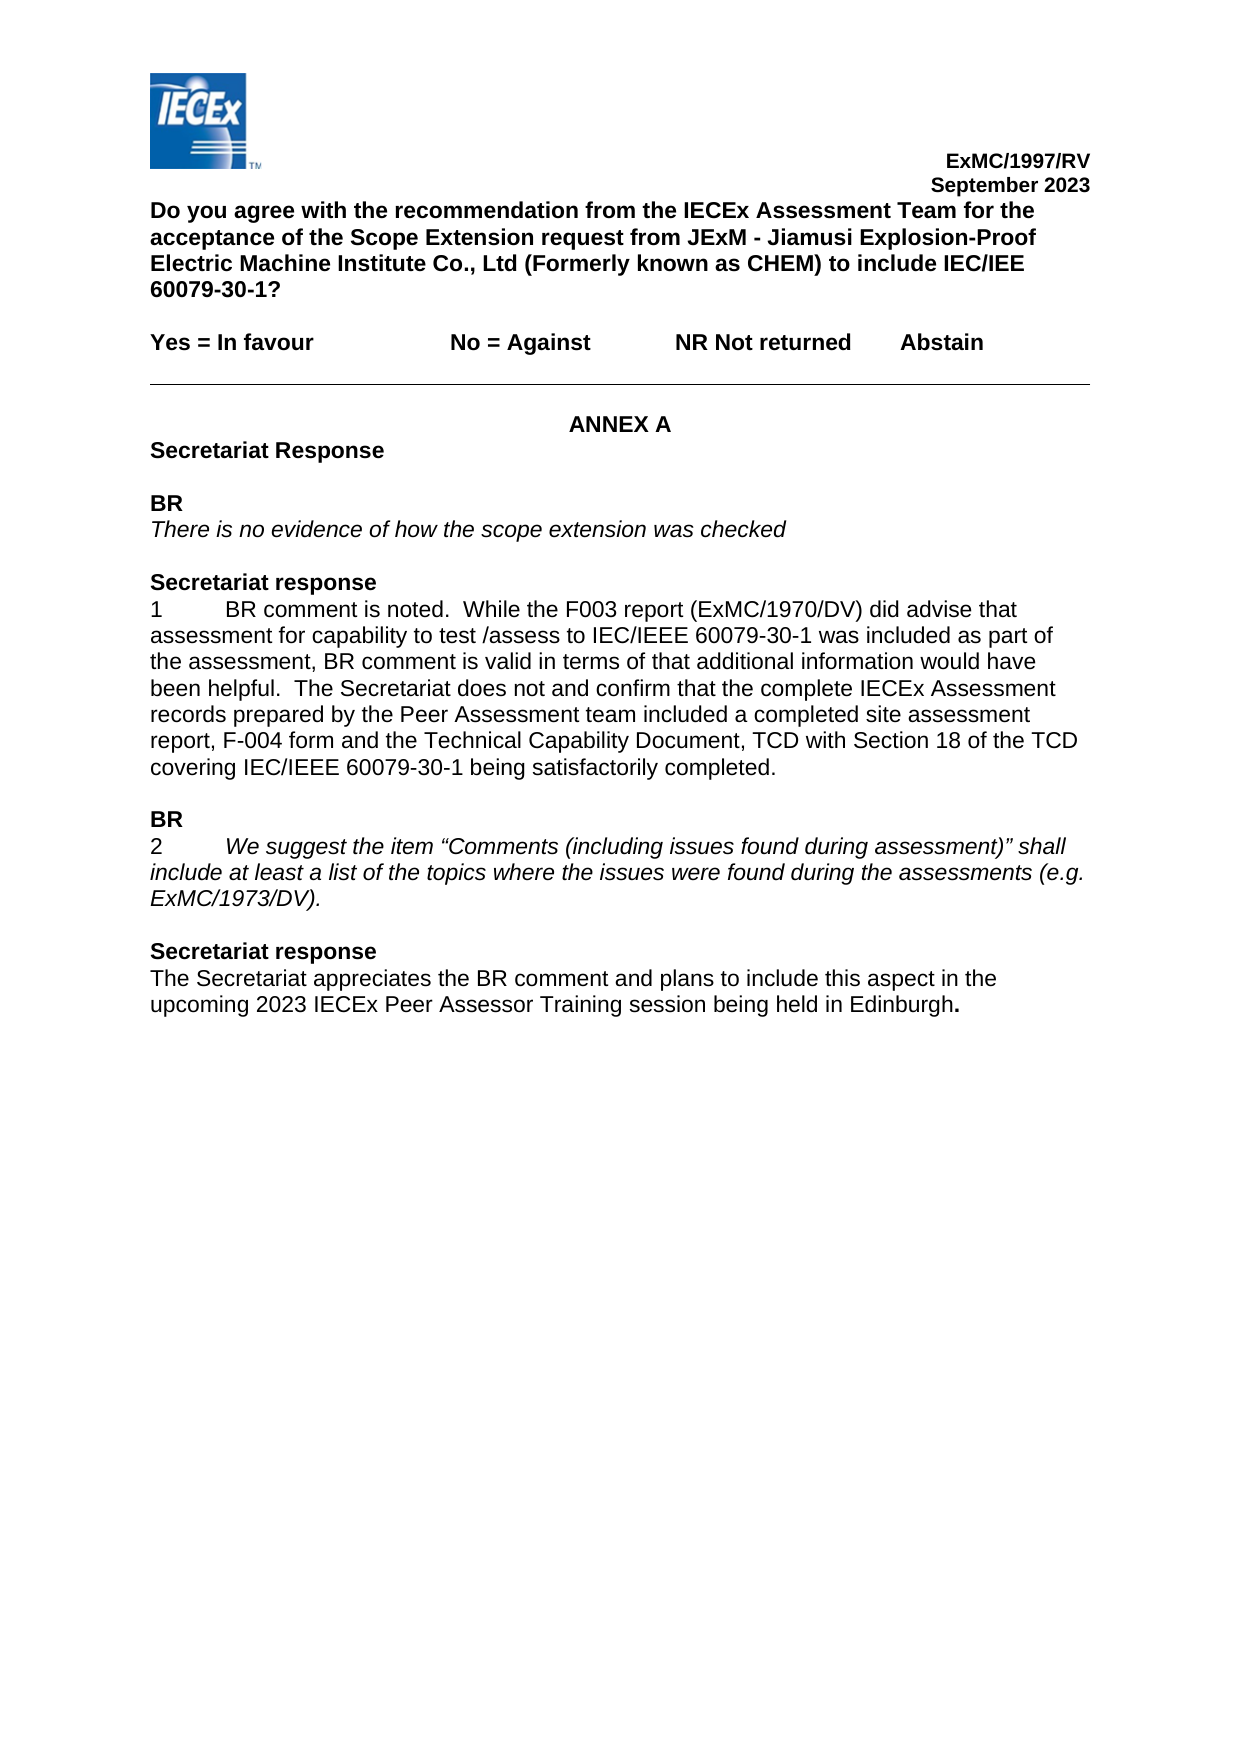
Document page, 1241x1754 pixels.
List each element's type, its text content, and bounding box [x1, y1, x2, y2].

list 2 We suggest the item “Comments (including issues found during assessment)” shall include at least a list of the topics where the issues were found during the assessments (e.g. ExMC/1973/DV). [150, 833, 1090, 912]
text BR [150, 806, 1090, 833]
list The Secretariat appreciates the BR comment and plans to include this aspect in the upcoming 2023 IECEx Peer Assessor Training session being held in Edinburgh. [150, 964, 1090, 1017]
text Secretariat response [150, 569, 1090, 596]
text Yes = In favour No = Against NR Not returned Abstain [150, 329, 1090, 355]
text There is no evidence of how the scope extension was checked [150, 516, 1090, 543]
text ANNEX A [150, 411, 1090, 437]
text BR [150, 490, 1090, 516]
text Do you agree with the recommendation from the IECEx Assessment Team for the acceptance of the Scope Extension request from JExM - Jiamusi Explosion-Proof Electric Machine Institute Co., Ltd (Formerly known as CHEM) to include IEC/IEE 60079-30-1? [150, 197, 1090, 302]
text 1 BR comment is noted. While the F003 report (ExMC/1970/DV) did advise that assessment for capability to test /assess to IEC/IEEE 60079-30-1 was included as part of the assessment, BR comment is valid in terms of that additional information would have been helpful. The Secretariat does not and confirm that the complete IECEx Assessment records prepared by the Peer Assessment team included a completed site assessment report, F-004 form and the Technical Capability Document, TCD with Section 18 of the TCD covering IEC/IEEE 60079-30-1 being satisfactorily completed. [150, 596, 1090, 780]
text Secretariat response [150, 938, 1090, 964]
text Secretariat Response [150, 437, 1090, 464]
picture [150, 73, 262, 169]
